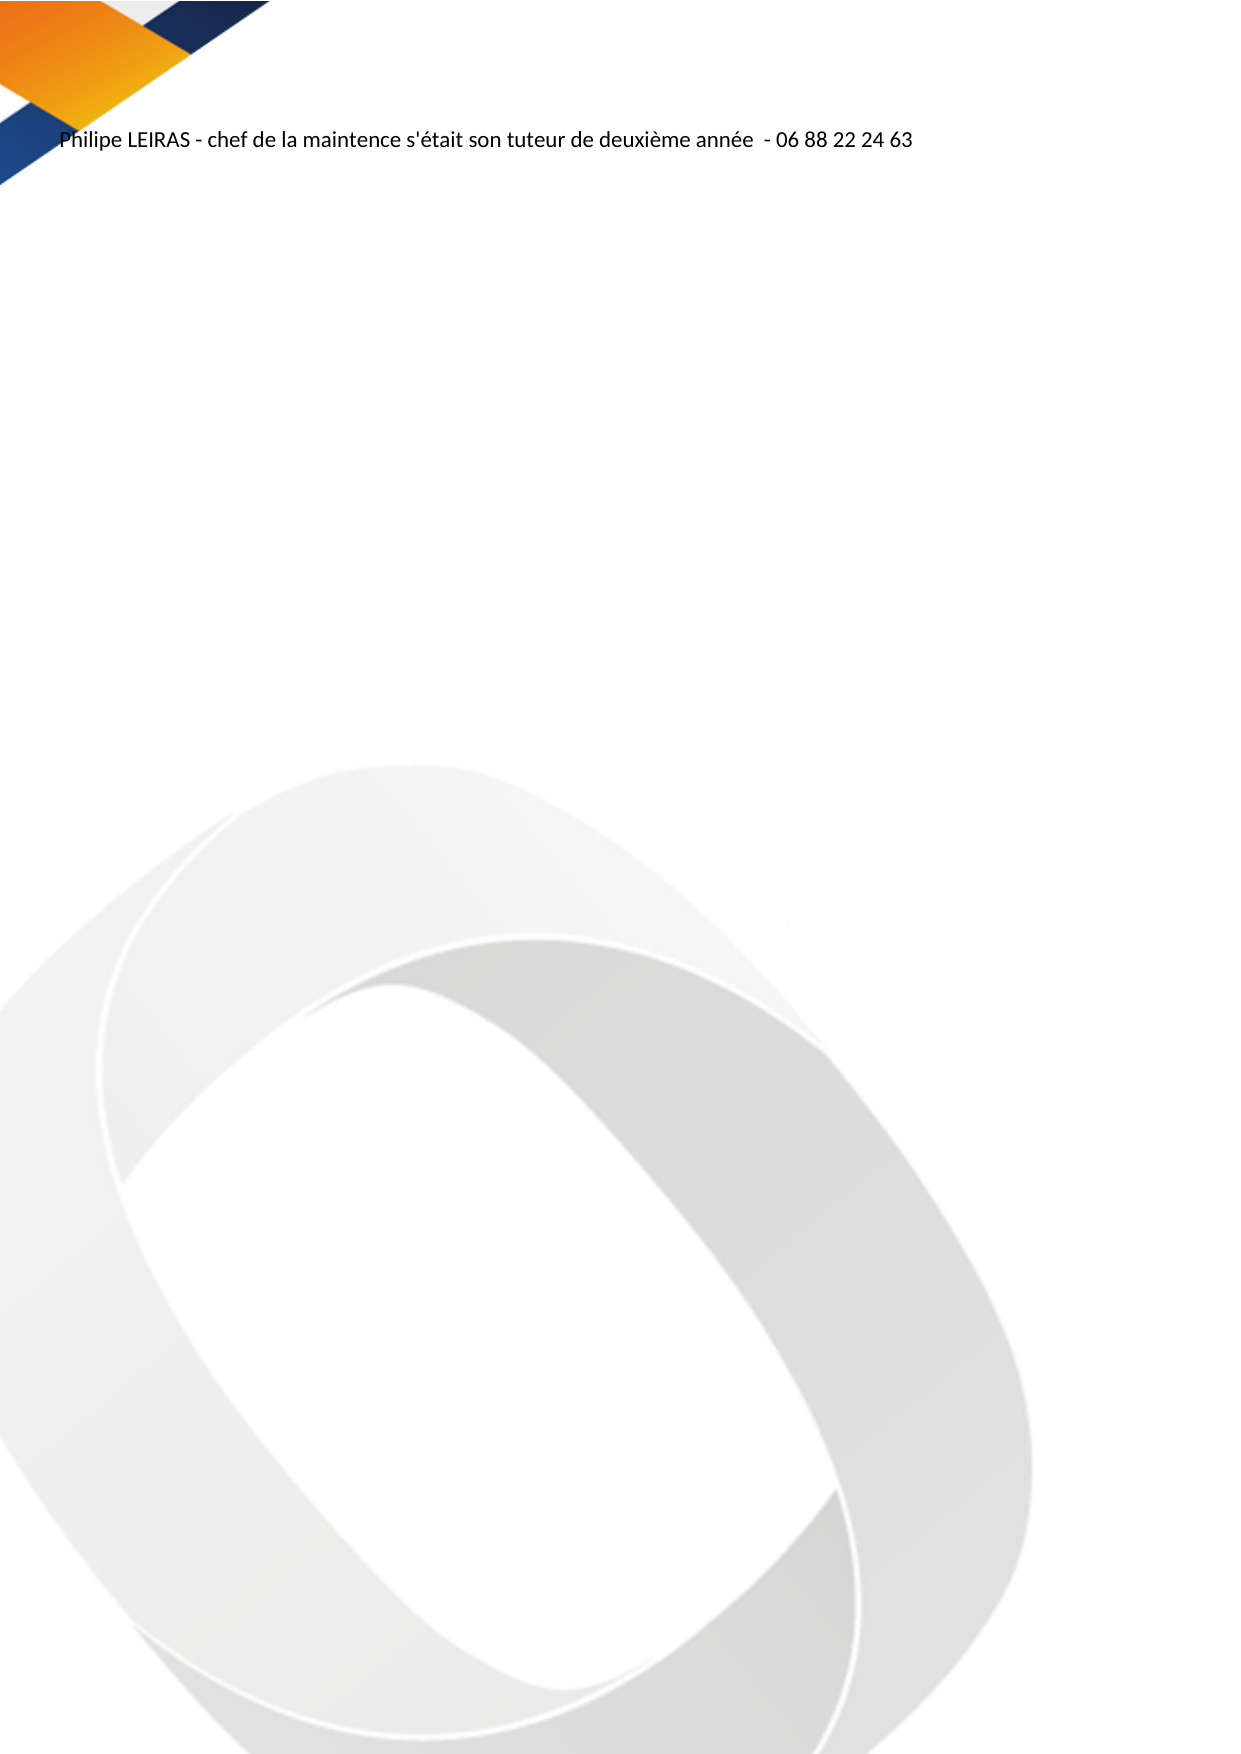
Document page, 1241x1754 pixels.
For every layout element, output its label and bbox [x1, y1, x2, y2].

picture [0, 719, 1072, 1754]
picture [0, 1, 285, 202]
text [59, 125, 1181, 183]
